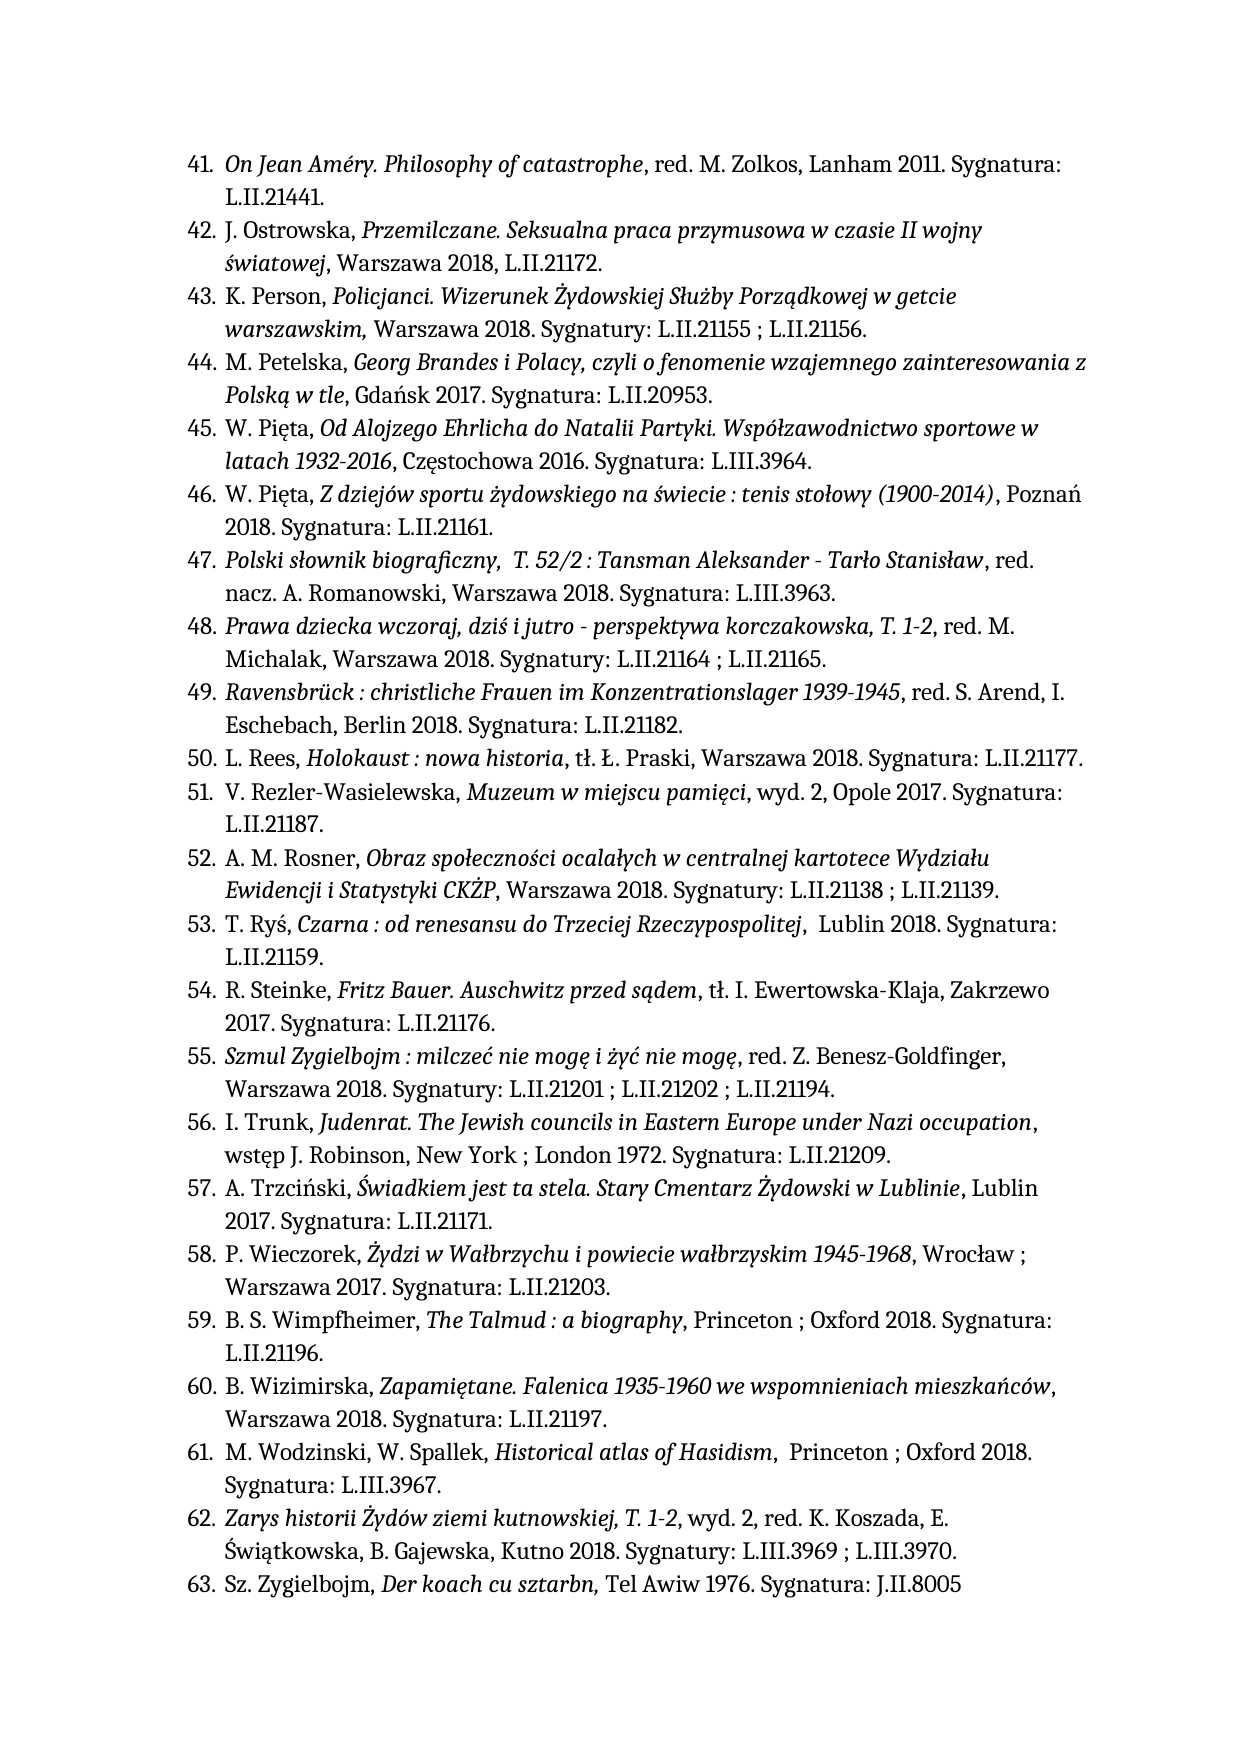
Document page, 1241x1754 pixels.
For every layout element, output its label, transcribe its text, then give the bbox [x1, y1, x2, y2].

list B. S. Wimpfheimer, The Talmud : a biography, Princeton ; Oxford 2018. Sygnatura: L.II.21196. [187, 1306, 1090, 1367]
list V. Rezler-Wasielewska, Muzeum w miejscu pamięci, wyd. 2, Opole 2017. Sygnatura: L.II.21187. [187, 777, 1090, 839]
list W. Pięta, Z dziejów sportu żydowskiego na świecie : tenis stołowy (1900-2014), Poznań 2018. Sygnatura: L.II.21161. [187, 480, 1090, 542]
list Polski słownik biograficzny, T. 52/2 : Tansman Aleksander - Tarło Stanisław, red. nacz. A. Romanowski, Warszawa 2018. Sygnatura: L.III.3963. [187, 546, 1090, 608]
list Zarys historii Żydów ziemi kutnowskiej, T. 1-2, wyd. 2, red. K. Koszada, E. Świątkowska, B. Gajewska, Kutno 2018. Sygnatury: L.III.3969 ; L.III.3970. [187, 1504, 1090, 1566]
list M. Petelska, Georg Brandes i Polacy, czyli o fenomenie wzajemnego zainteresowania z Polską w tle, Gdańsk 2017. Sygnatura: L.II.20953. [187, 348, 1090, 410]
list Ravensbrück : christliche Frauen im Konzentrationslager 1939-1945, red. S. Arend, I. Eschebach, Berlin 2018. Sygnatura: L.II.21182. [187, 678, 1090, 740]
list P. Wieczorek, Żydzi w Wałbrzychu i powiecie wałbrzyskim 1945-1968, Wrocław ; Warszawa 2017. Sygnatura: L.II.21203. [187, 1240, 1090, 1301]
list K. Person, Policjanci. Wizerunek Żydowskiej Służby Porządkowej w getcie warszawskim, Warszawa 2018. Sygnatury: L.II.21155 ; L.II.21156. [187, 282, 1090, 344]
list A. Trzciński, Świadkiem jest ta stela. Stary Cmentarz Żydowski w Lublinie, Lublin 2017. Sygnatura: L.II.21171. [187, 1174, 1090, 1235]
list M. Wodzinski, W. Spallek, Historical atlas of Hasidism, Princeton ; Oxford 2018. Sygnatura: L.III.3967. [187, 1438, 1090, 1499]
list T. Ryś, Czarna : od renesansu do Trzeciej Rzeczypospolitej, Lublin 2018. Sygnatura: L.II.21159. [187, 909, 1090, 971]
list J. Ostrowska, Przemilczane. Seksualna praca przymusowa w czasie II wojny światowej, Warszawa 2018, L.II.21172. [187, 216, 1090, 278]
list I. Trunk, Judenrat. The Jewish councils in Eastern Europe under Nazi occupation, wstęp J. Robinson, New York ; London 1972. Sygnatura: L.II.21209. [187, 1108, 1090, 1169]
list B. Wizimirska, Zapamiętane. Falenica 1935-1960 we wspomnieniach mieszkańców, Warszawa 2018. Sygnatura: L.II.21197. [187, 1372, 1090, 1433]
list W. Pięta, Od Alojzego Ehrlicha do Natalii Partyki. Współzawodnictwo sportowe w latach 1932-2016, Częstochowa 2016. Sygnatura: L.III.3964. [187, 414, 1090, 476]
list Szmul Zygielbojm : milczeć nie mogę i żyć nie mogę, red. Z. Benesz-Goldfinger, Warszawa 2018. Sygnatury: L.II.21201 ; L.II.21202 ; L.II.21194. [187, 1042, 1090, 1103]
list Prawa dziecka wczoraj, dziś i jutro - perspektywa korczakowska, T. 1-2, red. M. Michalak, Warszawa 2018. Sygnatury: L.II.21164 ; L.II.21165. [187, 612, 1090, 674]
list Sz. Zygielbojm, Der koach cu sztarbn, Tel Awiw 1976. Sygnatura: J.II.8005 [187, 1570, 1090, 1599]
list A. M. Rosner, Obraz społeczności ocalałych w centralnej kartotece Wydziału Ewidencji i Statystyki CKŻP, Warszawa 2018. Sygnatury: L.II.21138 ; L.II.21139. [187, 843, 1090, 905]
list L. Rees, Holokaust : nowa historia, tł. Ł. Praski, Warszawa 2018. Sygnatura: L.II.21177. [187, 744, 1090, 773]
list R. Steinke, Fritz Bauer. Auschwitz przed sądem, tł. I. Ewertowska-Klaja, Zakrzewo 2017. Sygnatura: L.II.21176. [187, 976, 1090, 1037]
list On Jean Améry. Philosophy of catastrophe, red. M. Zolkos, Lanham 2011. Sygnatura: L.II.21441. [187, 150, 1090, 212]
